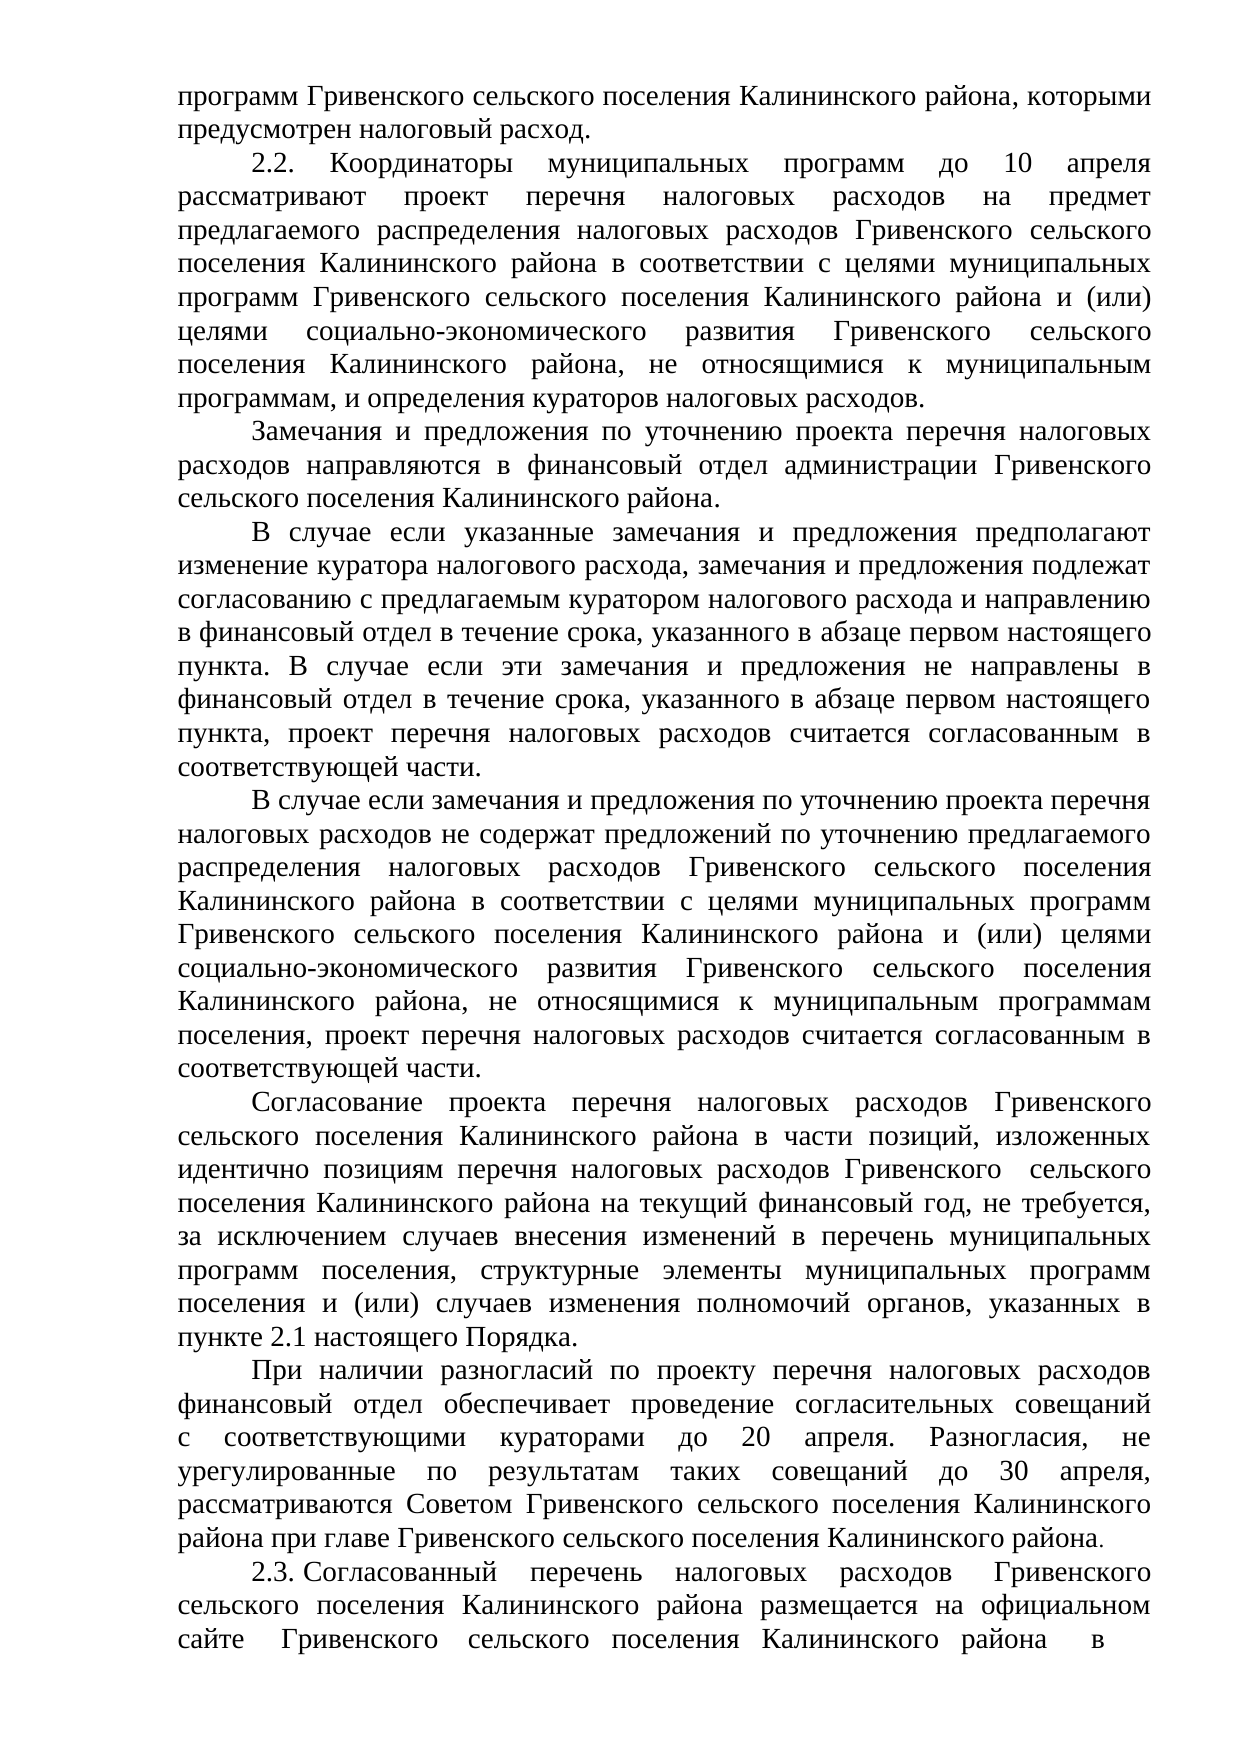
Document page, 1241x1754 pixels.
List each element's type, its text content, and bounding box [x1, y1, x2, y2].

text Замечания и предложения по уточнению проекта перечня налоговых расходов направляются в финансовый отдел администрации Гривенского сельского поселения Калининского района. [177, 413, 1152, 514]
text 2.2. Координаторы муниципальных программ до 10 апреля рассматривают проект перечня налоговых расходов на предмет предлагаемого распределения налоговых расходов Гривенского сельского поселения Калининского района в соответствии с целями муниципальных программ Гривенского сельского поселения Калининского района и (или) целями социально-экономического развития Гривенского сельского поселения Калининского района, не относящимися к муниципальным программам, и определения кураторов налоговых расходов. [177, 145, 1152, 413]
text Согласование проекта перечня налоговых расходов Гривенского сельского поселения Калининского района в части позиций, изложенных идентично позициям перечня налоговых расходов Гривенского сельского поселения Калининского района на текущий финансовый год, не требуется, за исключением случаев внесения изменений в перечень муниципальных программ поселения, структурные элементы муниципальных программ поселения и (или) случаев изменения полномочий органов, указанных в пункте 2.1 настоящего Порядка. [177, 1084, 1152, 1352]
text программ Гривенского сельского поселения Калининского района, которыми предусмотрен налоговый расход. [177, 78, 1152, 145]
text 2.3. Согласованный перечень налоговых расходов Гривенского сельского поселения Калининского района размещается на официальном сайте Гривенского сельского поселения Калининского района в [177, 1554, 1152, 1654]
text При наличии разногласий по проекту перечня налоговых расходов финансовый отдел обеспечивает проведение согласительных совещаний с соответствующими кураторами до 20 апреля. Разногласия, не урегулированные по результатам таких совещаний до 30 апреля, рассматриваются Советом Гривенского сельского поселения Калининского района при главе Гривенского сельского поселения Калининского района. [177, 1352, 1152, 1554]
text В случае если замечания и предложения по уточнению проекта перечня налоговых расходов не содержат предложений по уточнению предлагаемого распределения налоговых расходов Гривенского сельского поселения Калининского района в соответствии с целями муниципальных программ Гривенского сельского поселения Калининского района и (или) целями социально-экономического развития Гривенского сельского поселения Калининского района, не относящимися к муниципальным программам поселения, проект перечня налоговых расходов считается согласованным в соответствующей части. [177, 782, 1152, 1084]
text В случае если указанные замечания и предложения предполагают изменение куратора налогового расхода, замечания и предложения подлежат согласованию с предлагаемым куратором налогового расхода и направлению в финансовый отдел в течение срока, указанного в абзаце первом настоящего пункта. В случае если эти замечания и предложения не направлены в финансовый отдел в течение срока, указанного в абзаце первом настоящего пункта, проект перечня налоговых расходов считается согласованным в соответствующей части. [177, 514, 1152, 782]
